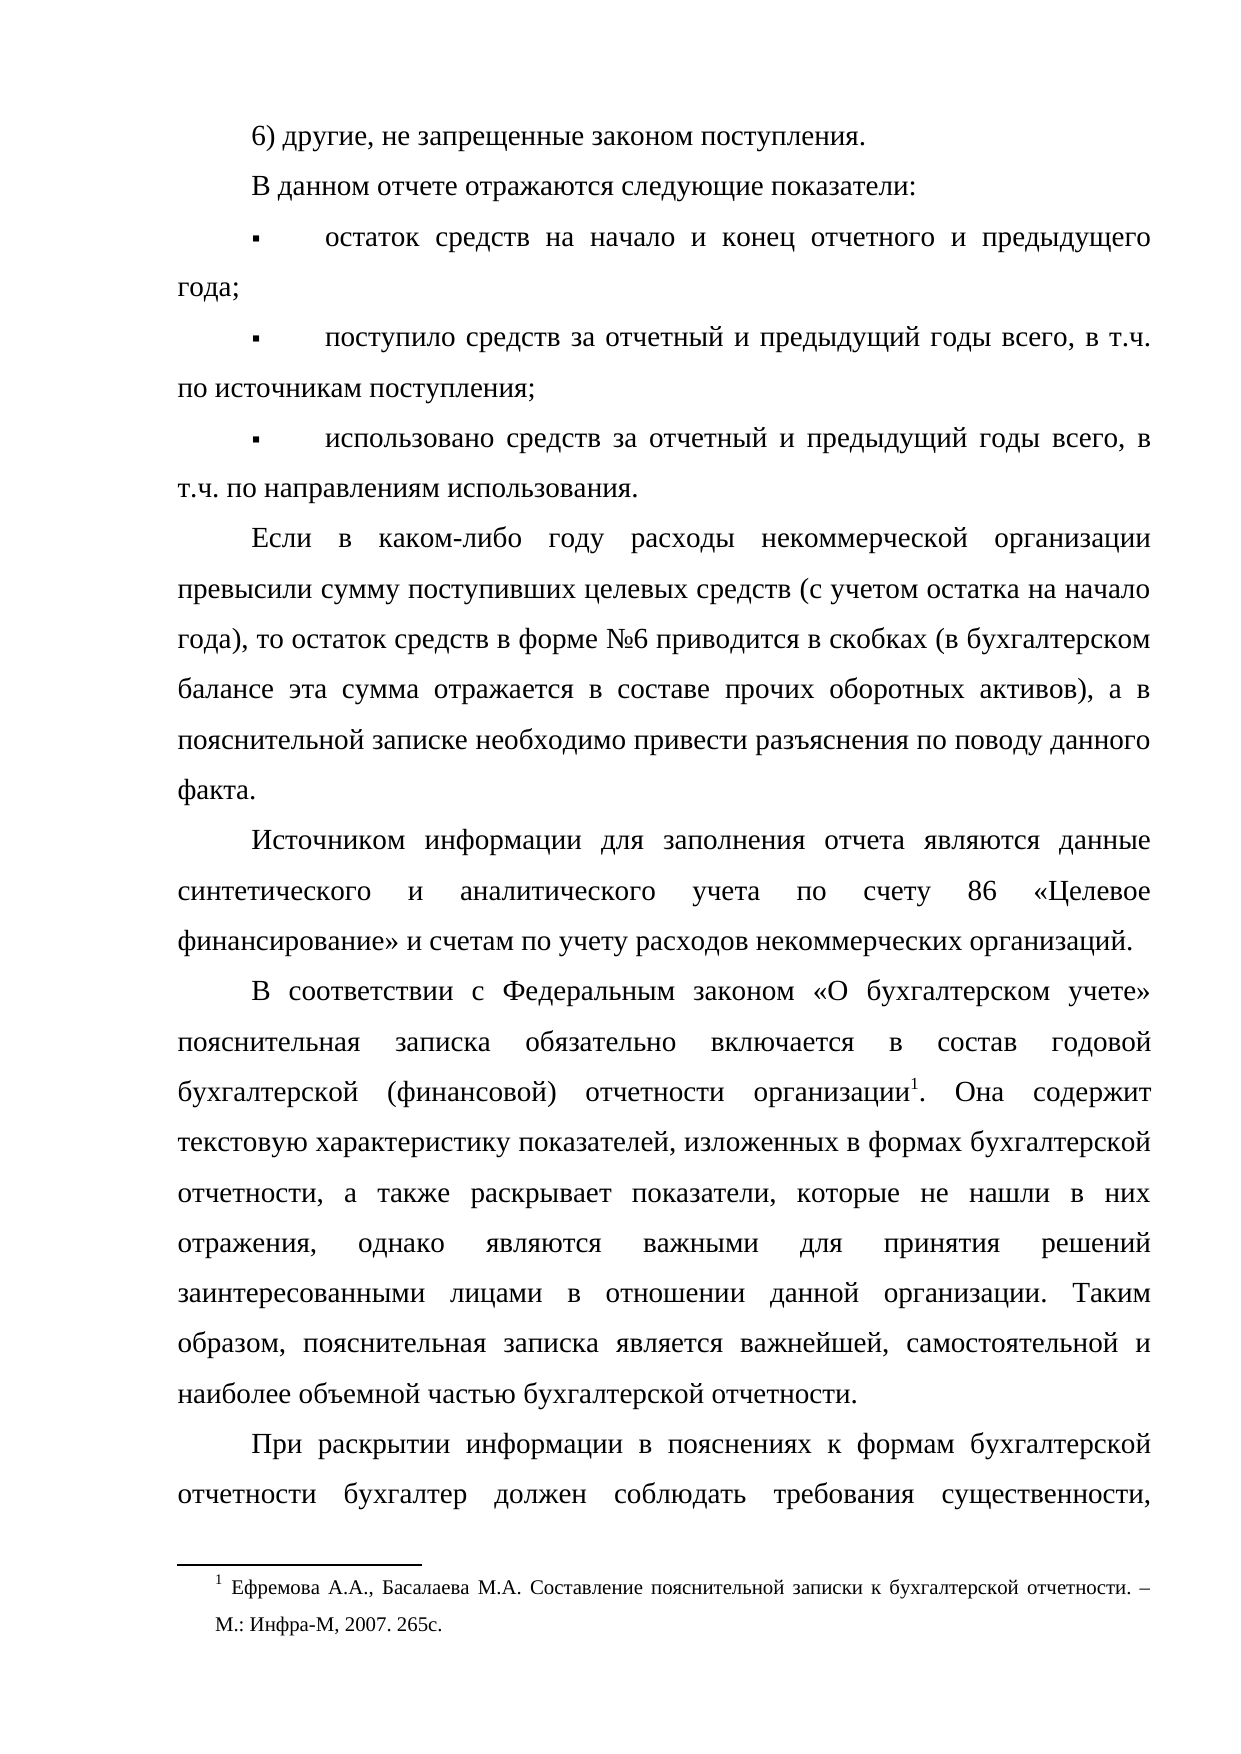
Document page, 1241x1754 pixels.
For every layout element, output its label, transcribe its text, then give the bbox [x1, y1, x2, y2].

text Если в каком-либо году расходы некоммерческой организации превысили сумму поступивших целевых средств (с учетом остатка на начало года), то остаток средств в форме №6 приводится в скобках (в бухгалтерском балансе эта сумма отражается в составе прочих оборотных активов), а в пояснительной записке необходимо привести разъяснения по поводу данного факта. [177, 521, 1152, 806]
text В данном отчете отражаются следующие показатели: [177, 168, 1152, 202]
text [177, 1426, 1152, 1510]
text 6) другие, не запрещенные законом поступления. [177, 118, 1152, 152]
list поступило средств за отчетный и предыдущий годы всего, в т.ч. по источникам поступления; [177, 319, 1152, 403]
list использовано средств за отчетный и предыдущий годы всего, в т.ч. по направлениям использования. [177, 420, 1152, 504]
text В соответствии с Федеральным законом «О бухгалтерском учете» пояснительная записка обязательно включается в состав годовой бухгалтерской (финансовой) отчетности организации. Она содержит текстовую характеристику показателей, изложенных в формах бухгалтерской отчетности, а также раскрывает показатели, которые не нашли в них отражения, однако являются важными для принятия решений заинтересованными лицами в отношении данной организации. Таким образом, пояснительная записка является важнейшей, самостоятельной и наиболее объемной частью бухгалтерской отчетности. [177, 973, 1152, 1409]
text Источником информации для заполнения отчета являются данные синтетического и аналитического учета по счету 86 «Целевое финансирование» и счетам по учету расходов некоммерческих организаций. [177, 822, 1152, 957]
list остаток средств на начало и конец отчетного и предыдущего года; [177, 219, 1152, 303]
